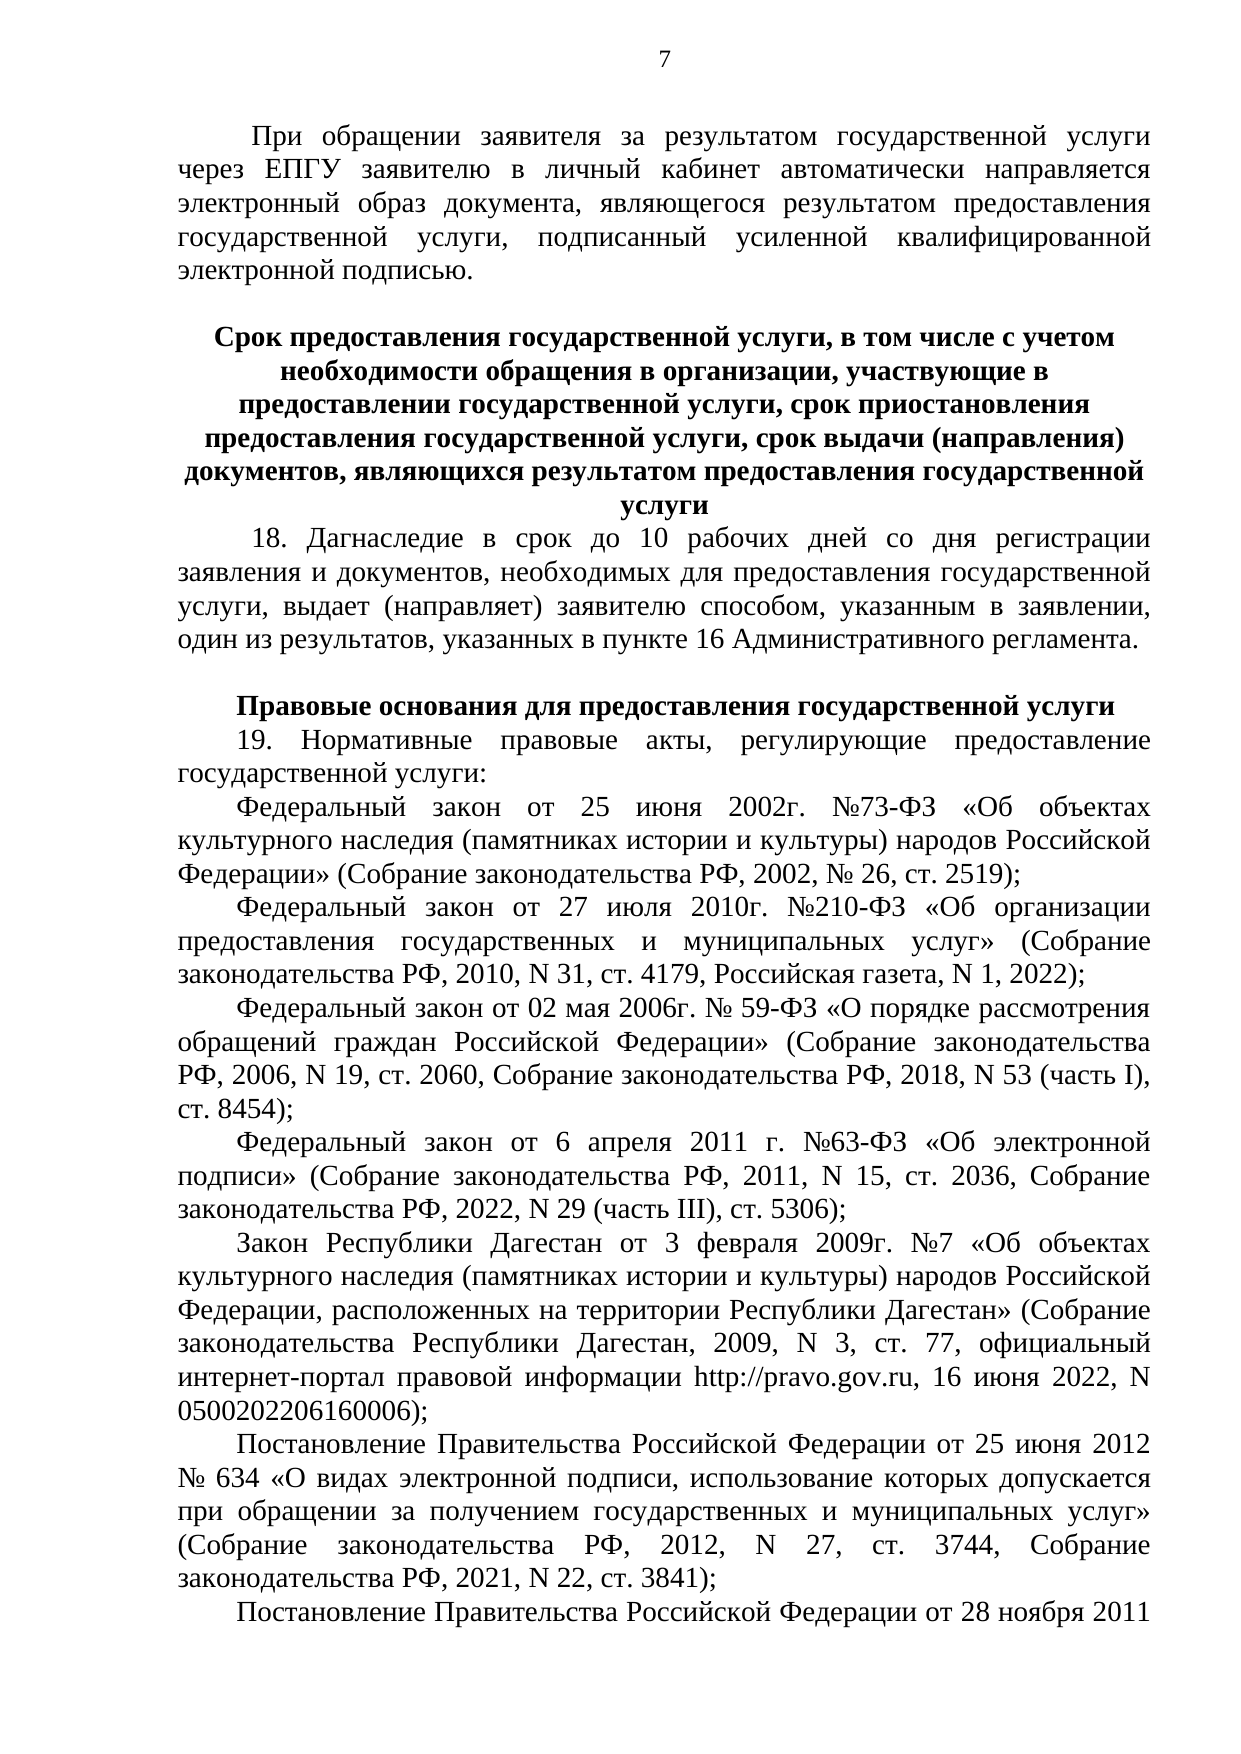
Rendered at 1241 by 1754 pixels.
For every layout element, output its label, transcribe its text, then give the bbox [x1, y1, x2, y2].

text Срок предоставления государственной услуги, в том числе с учетом необходимости обращения в организации, участвующие в предоставлении государственной услуги, срок приостановления предоставления государственной услуги, срок выдачи (направления) документов, являющихся результатом предоставления государственной услуги [177, 319, 1152, 521]
text 19. Нормативные правовые акты, регулирующие предоставление государственной услуги: [177, 722, 1152, 789]
text Закон Республики Дагестан от 3 февраля 2009г. №7 «Об объектах культурного наследия (памятниках истории и культуры) народов Российской Федерации, расположенных на территории Республики Дагестан» (Собрание законодательства Республики Дагестан, 2009, N 3, ст. 77, официальный интернет-портал правовой информации http://pravo.gov.ru, 16 июня 2022, N 0500202206160006); [177, 1225, 1152, 1426]
text Постановление Правительства Российской Федерации от 25 июня 2012 № 634 «О видах электронной подписи, использование которых допускается при обращении за получением государственных и муниципальных услуг» (Собрание законодательства РФ, 2012, N 27, ст. 3744, Собрание законодательства РФ, 2021, N 22, ст. 3841); [177, 1426, 1152, 1594]
text Федеральный закон от 27 июля 2010г. №210-ФЗ «Об организации предоставления государственных и муниципальных услуг» (Собрание законодательства РФ, 2010, N 31, ст. 4179, Российская газета, N 1, 2022); [177, 889, 1152, 990]
text Правовые основания для предоставления государственной услуги [177, 688, 1152, 722]
text Федеральный закон от 25 июня 2002г. №73-ФЗ «Об объектах культурного наследия (памятниках истории и культуры) народов Российской Федерации» (Собрание законодательства РФ, 2002, № 26, ст. 2519); [177, 789, 1152, 889]
text 18. Дагнаследие в срок до 10 рабочих дней со дня регистрации заявления и документов, необходимых для предоставления государственной услуги, выдает (направляет) заявителю способом, указанным в заявлении, один из результатов, указанных в пункте 16 Административного регламента. [177, 521, 1152, 655]
text Федеральный закон от 6 апреля 2011 г. №63-ФЗ «Об электронной подписи» (Собрание законодательства РФ, 2011, N 15, ст. 2036, Собрание законодательства РФ, 2022, N 29 (часть III), ст. 5306); [177, 1124, 1152, 1225]
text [177, 1594, 1152, 1627]
text Федеральный закон от 02 мая 2006г. № 59-ФЗ «О порядке рассмотрения обращений граждан Российской Федерации» (Собрание законодательства РФ, 2006, N 19, ст. 2060, Собрание законодательства РФ, 2018, N 53 (часть I), ст. 8454); [177, 990, 1152, 1124]
text При обращении заявителя за результатом государственной услуги через ЕПГУ заявителю в личный кабинет автоматически направляется электронный образ документа, являющегося результатом предоставления государственной услуги, подписанный усиленной квалифицированной электронной подписью. [177, 118, 1152, 286]
